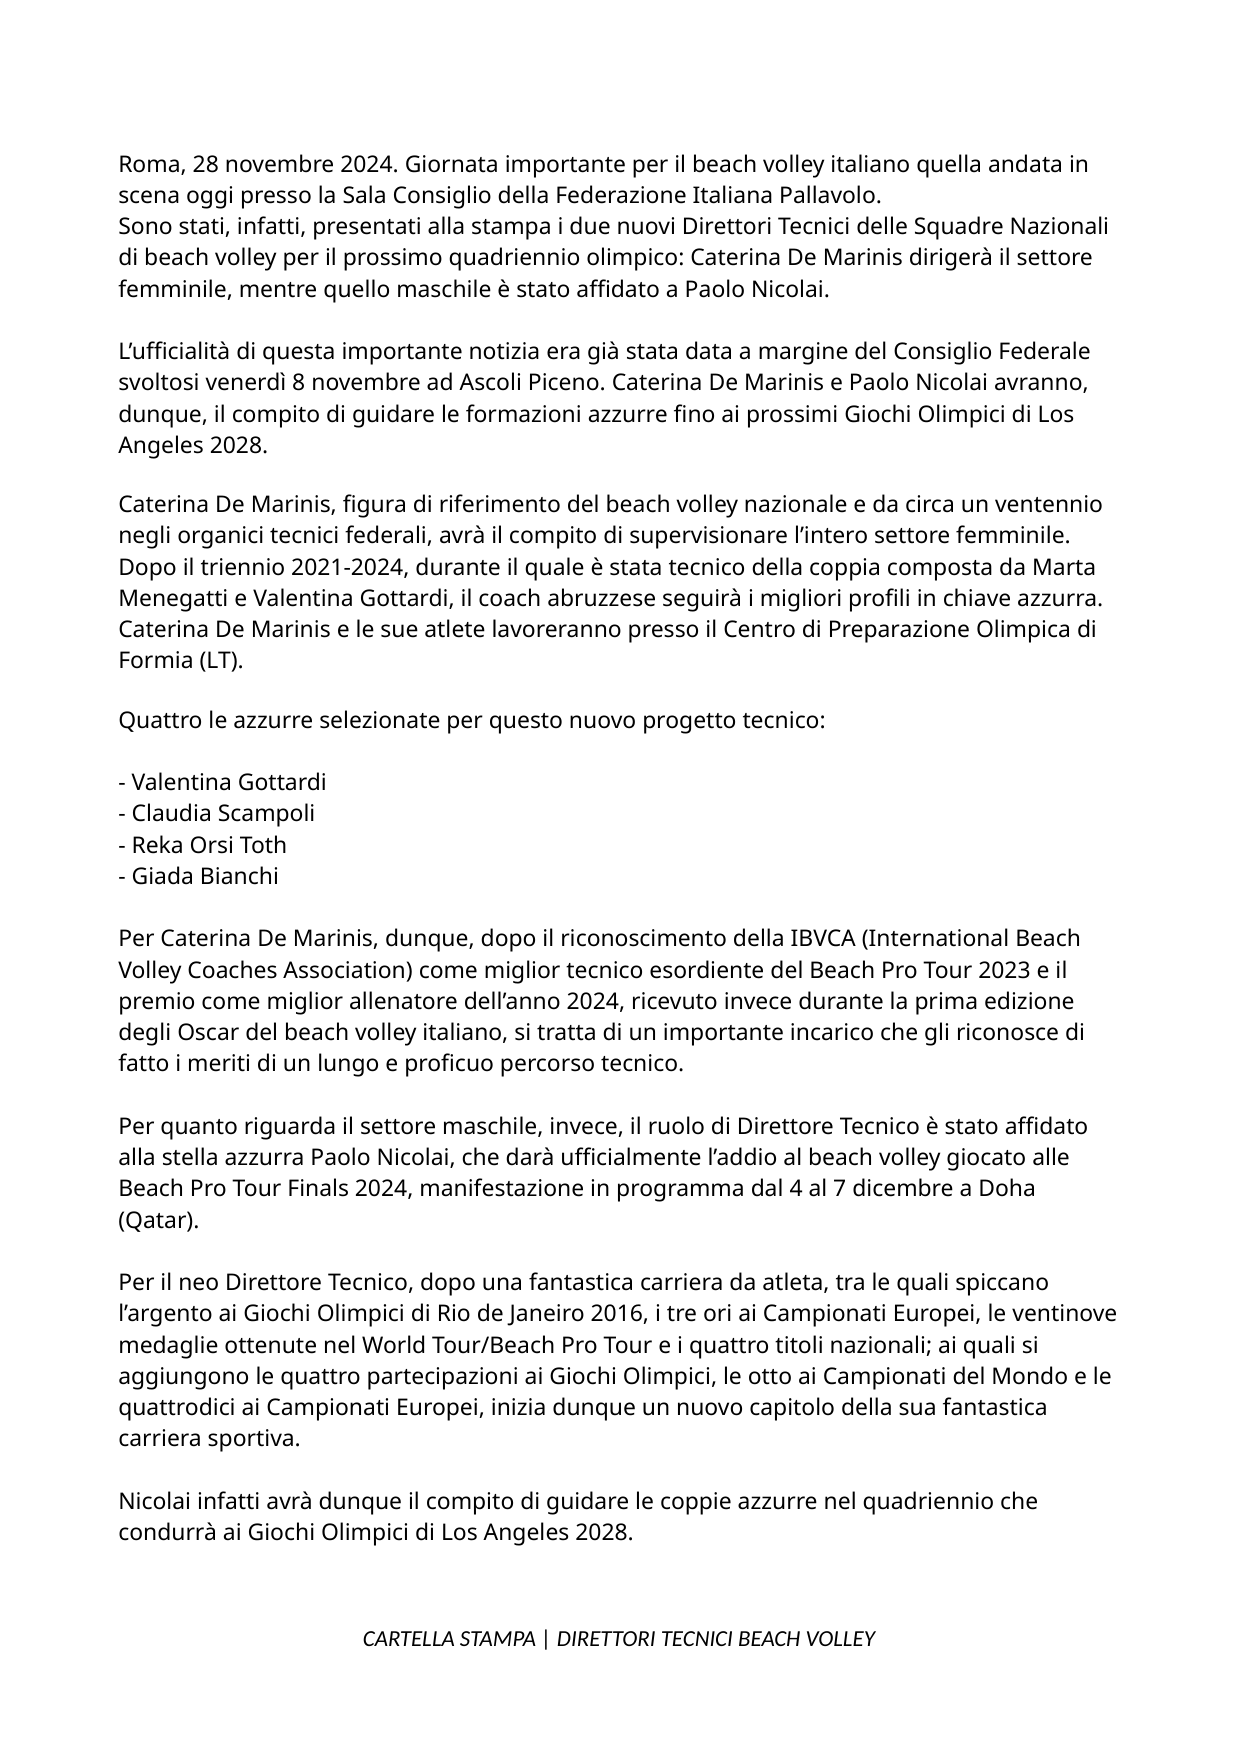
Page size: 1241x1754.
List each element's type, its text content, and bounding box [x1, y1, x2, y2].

text Quattro le azzurre selezionate per questo nuovo progetto tecnico: [118, 704, 1122, 735]
text Per il neo Direttore Tecnico, dopo una fantastica carriera da atleta, tra le quali spiccano l’argento ai Giochi Olimpici di Rio de Janeiro 2016, i tre ori ai Campionati Europei, le ventinove medaglie ottenute nel World Tour/Beach Pro Tour e i quattro titoli nazionali; ai quali si aggiungono le quattro partecipazioni ai Giochi Olimpici, le otto ai Campionati del Mondo e le quattrodici ai Campionati Europei, inizia dunque un nuovo capitolo della sua fantastica carriera sportiva. [118, 1266, 1122, 1454]
text Roma, 28 novembre 2024. Giornata importante per il beach volley italiano quella andata in scena oggi presso la Sala Consiglio della Federazione Italiana Pallavolo. Sono stati, infatti, presentati alla stampa i due nuovi Direttori Tecnici delle Squadre Nazionali di beach volley per il prossimo quadriennio olimpico: Caterina De Marinis dirigerà il settore femminile, mentre quello maschile è stato affidato a Paolo Nicolai. L’ufficialità di questa importante notizia era già stata data a margine del Consiglio Federale svoltosi venerdì 8 novembre ad Ascoli Piceno. Caterina De Marinis e Paolo Nicolai avranno, dunque, il compito di guidare le formazioni azzurre fino ai prossimi Giochi Olimpici di Los Angeles 2028. [118, 148, 1122, 488]
text - Valentina Gottardi - Claudia Scampoli - Reka Orsi Toth - Giada Bianchi Per Caterina De Marinis, dunque, dopo il riconoscimento della IBVCA (International Beach Volley Coaches Association) come miglior tecnico esordiente del Beach Pro Tour 2023 e il premio come miglior allenatore dell’anno 2024, ricevuto invece durante la prima edizione degli Oscar del beach volley italiano, si tratta di un importante incarico che gli riconosce di fatto i meriti di un lungo e proficuo percorso tecnico. Per quanto riguarda il settore maschile, invece, il ruolo di Direttore Tecnico è stato affidato alla stella azzurra Paolo Nicolai, che darà ufficialmente l’addio al beach volley giocato alle Beach Pro Tour Finals 2024, manifestazione in programma dal 4 al 7 dicembre a Doha (Qatar). [118, 766, 1122, 1235]
text Caterina De Marinis, figura di riferimento del beach volley nazionale e da circa un ventennio negli organici tecnici federali, avrà il compito di supervisionare l’intero settore femminile. Dopo il triennio 2021-2024, durante il quale è stata tecnico della coppia composta da Marta Menegatti e Valentina Gottardi, il coach abruzzese seguirà i migliori profili in chiave azzurra. Caterina De Marinis e le sue atlete lavoreranno presso il Centro di Preparazione Olimpica di Formia (LT). [118, 488, 1122, 704]
text Nicolai infatti avrà dunque il compito di guidare le coppie azzurre nel quadriennio che condurrà ai Giochi Olimpici di Los Angeles 2028. [118, 1485, 1122, 1547]
